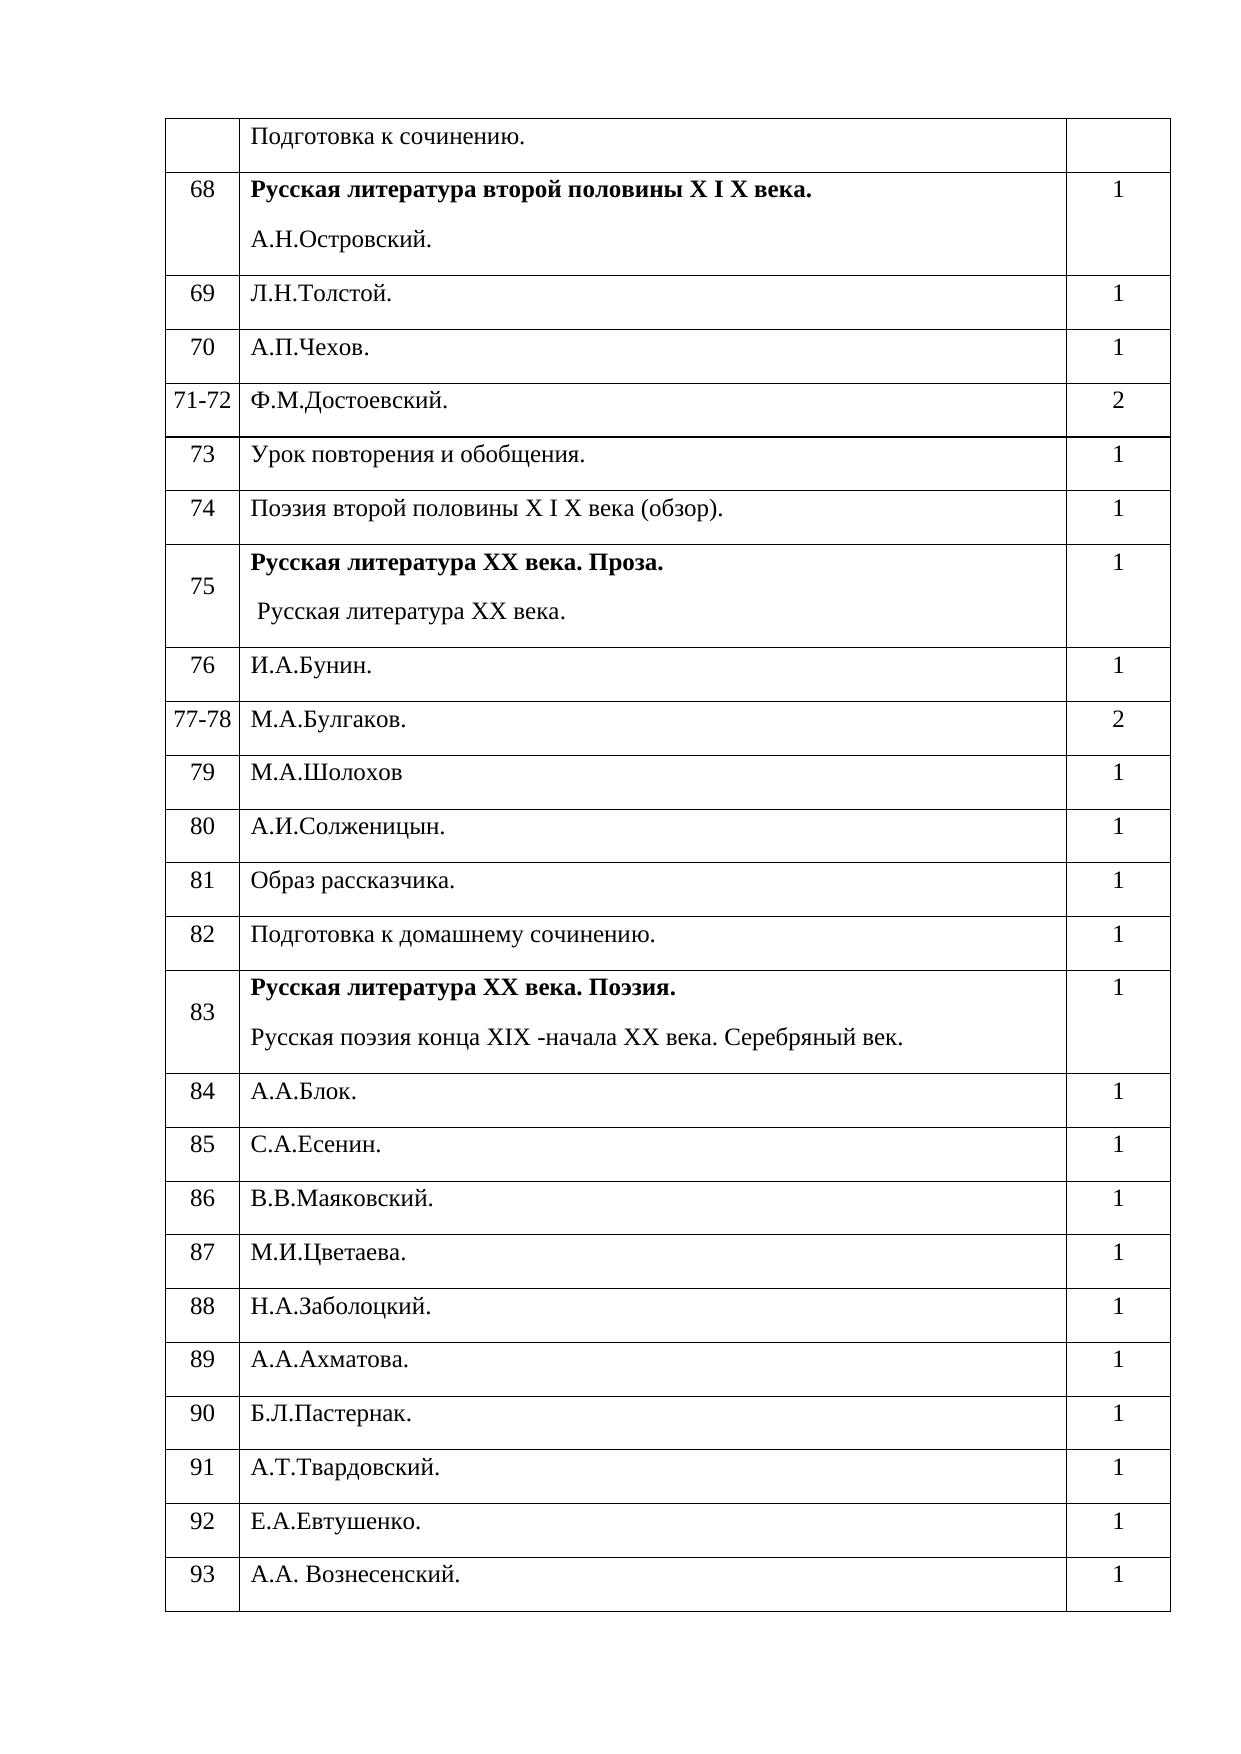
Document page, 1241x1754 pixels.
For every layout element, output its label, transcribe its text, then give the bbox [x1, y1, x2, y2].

table_cell Русская литература ХХ века. Поэзия. Русская поэзия конца XIX -начала XX века. Серебряный век. [240, 971, 1066, 1073]
table_cell 85 [166, 1128, 239, 1181]
table_cell 74 [166, 491, 239, 544]
table_cell 82 [166, 917, 239, 970]
table_cell 79 [166, 756, 239, 808]
table_cell А.А.Ахматова. [240, 1343, 1066, 1396]
table_cell 1 [1067, 1235, 1170, 1288]
table_cell 67 [166, 119, 239, 172]
table_cell Русская литература второй половины Х I Х века. А.Н.Островский. [240, 173, 1066, 275]
table_cell Л.Н.Толстой. [240, 276, 1066, 329]
table_cell 89 [166, 1343, 239, 1396]
table_cell 1 [1067, 491, 1170, 544]
table_cell Б.Л.Пастернак. [240, 1397, 1066, 1449]
table_cell 1 [1067, 545, 1170, 647]
table_cell А.Т.Твардовский. [240, 1450, 1066, 1503]
table_cell 1 [1067, 756, 1170, 808]
table_cell 91 [166, 1450, 239, 1503]
table_cell Поэзия второй половины Х I Х века (обзор). [240, 491, 1066, 544]
table_cell 1 [1067, 1182, 1170, 1234]
table_cell 69 [166, 276, 239, 329]
table_cell 81 [166, 863, 239, 916]
table_cell В.В.Маяковский. [240, 1182, 1066, 1234]
table_cell 76 [166, 648, 239, 701]
table_cell 1 [1067, 1074, 1170, 1127]
table_cell 86 [166, 1182, 239, 1234]
table_cell Подготовка к домашнему сочинению. [240, 917, 1066, 970]
table_cell 80 [166, 810, 239, 862]
table_cell Образ рассказчика. [240, 863, 1066, 916]
table_cell 1 [1067, 1504, 1170, 1557]
table_cell 71-72 [166, 384, 239, 436]
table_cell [240, 119, 1066, 172]
table_cell 1 [1067, 810, 1170, 862]
table_cell 73 [166, 438, 239, 490]
table_cell 1 [1067, 1289, 1170, 1342]
table_cell 2 [1067, 384, 1170, 436]
table_cell 1 [1067, 1128, 1170, 1181]
table_cell 1 [1067, 173, 1170, 275]
table_cell 1 [1067, 971, 1170, 1073]
table_cell 1 [1067, 863, 1170, 916]
table_cell М.А.Шолохов [240, 756, 1066, 808]
table_cell Ф.М.Достоевский. [240, 384, 1066, 436]
table_cell М.И.Цветаева. [240, 1235, 1066, 1288]
table_cell Русская литература ХХ века. Проза. Русская литература ХХ века. [240, 545, 1066, 647]
table_cell 1 [1067, 330, 1170, 383]
table_cell 1 [1067, 917, 1170, 970]
table_cell 90 [166, 1397, 239, 1449]
table_cell 77-78 [166, 702, 239, 755]
table_cell И.А.Бунин. [240, 648, 1066, 701]
table_cell Н.А.Заболоцкий. [240, 1289, 1066, 1342]
table_cell 1 [1067, 1558, 1170, 1611]
table_cell С.А.Есенин. [240, 1128, 1066, 1181]
table_cell 1 [1067, 1450, 1170, 1503]
table_cell Урок повторения и обобщения. [240, 438, 1066, 490]
table_cell 87 [166, 1235, 239, 1288]
table_cell 1 [1067, 1343, 1170, 1396]
table_cell М.А.Булгаков. [240, 702, 1066, 755]
table_cell 1 [1067, 276, 1170, 329]
table_cell А.А.Блок. [240, 1074, 1066, 1127]
table_cell А.П.Чехов. [240, 330, 1066, 383]
table_cell Е.А.Евтушенко. [240, 1504, 1066, 1557]
table_cell 83 [166, 971, 239, 1073]
table_cell 70 [166, 330, 239, 383]
table_cell 2 [1067, 702, 1170, 755]
table_cell 1 [1067, 119, 1170, 172]
table_cell 92 [166, 1504, 239, 1557]
table_cell А.И.Солженицын. [240, 810, 1066, 862]
table_cell 1 [1067, 648, 1170, 701]
table_cell 88 [166, 1289, 239, 1342]
table_cell А.А. Вознесенский. [240, 1558, 1066, 1611]
table_cell 84 [166, 1074, 239, 1127]
table_cell 93 [166, 1558, 239, 1611]
table_cell 75 [166, 545, 239, 647]
table_cell 1 [1067, 438, 1170, 490]
table_cell 1 [1067, 1397, 1170, 1449]
table_cell 68 [166, 173, 239, 275]
